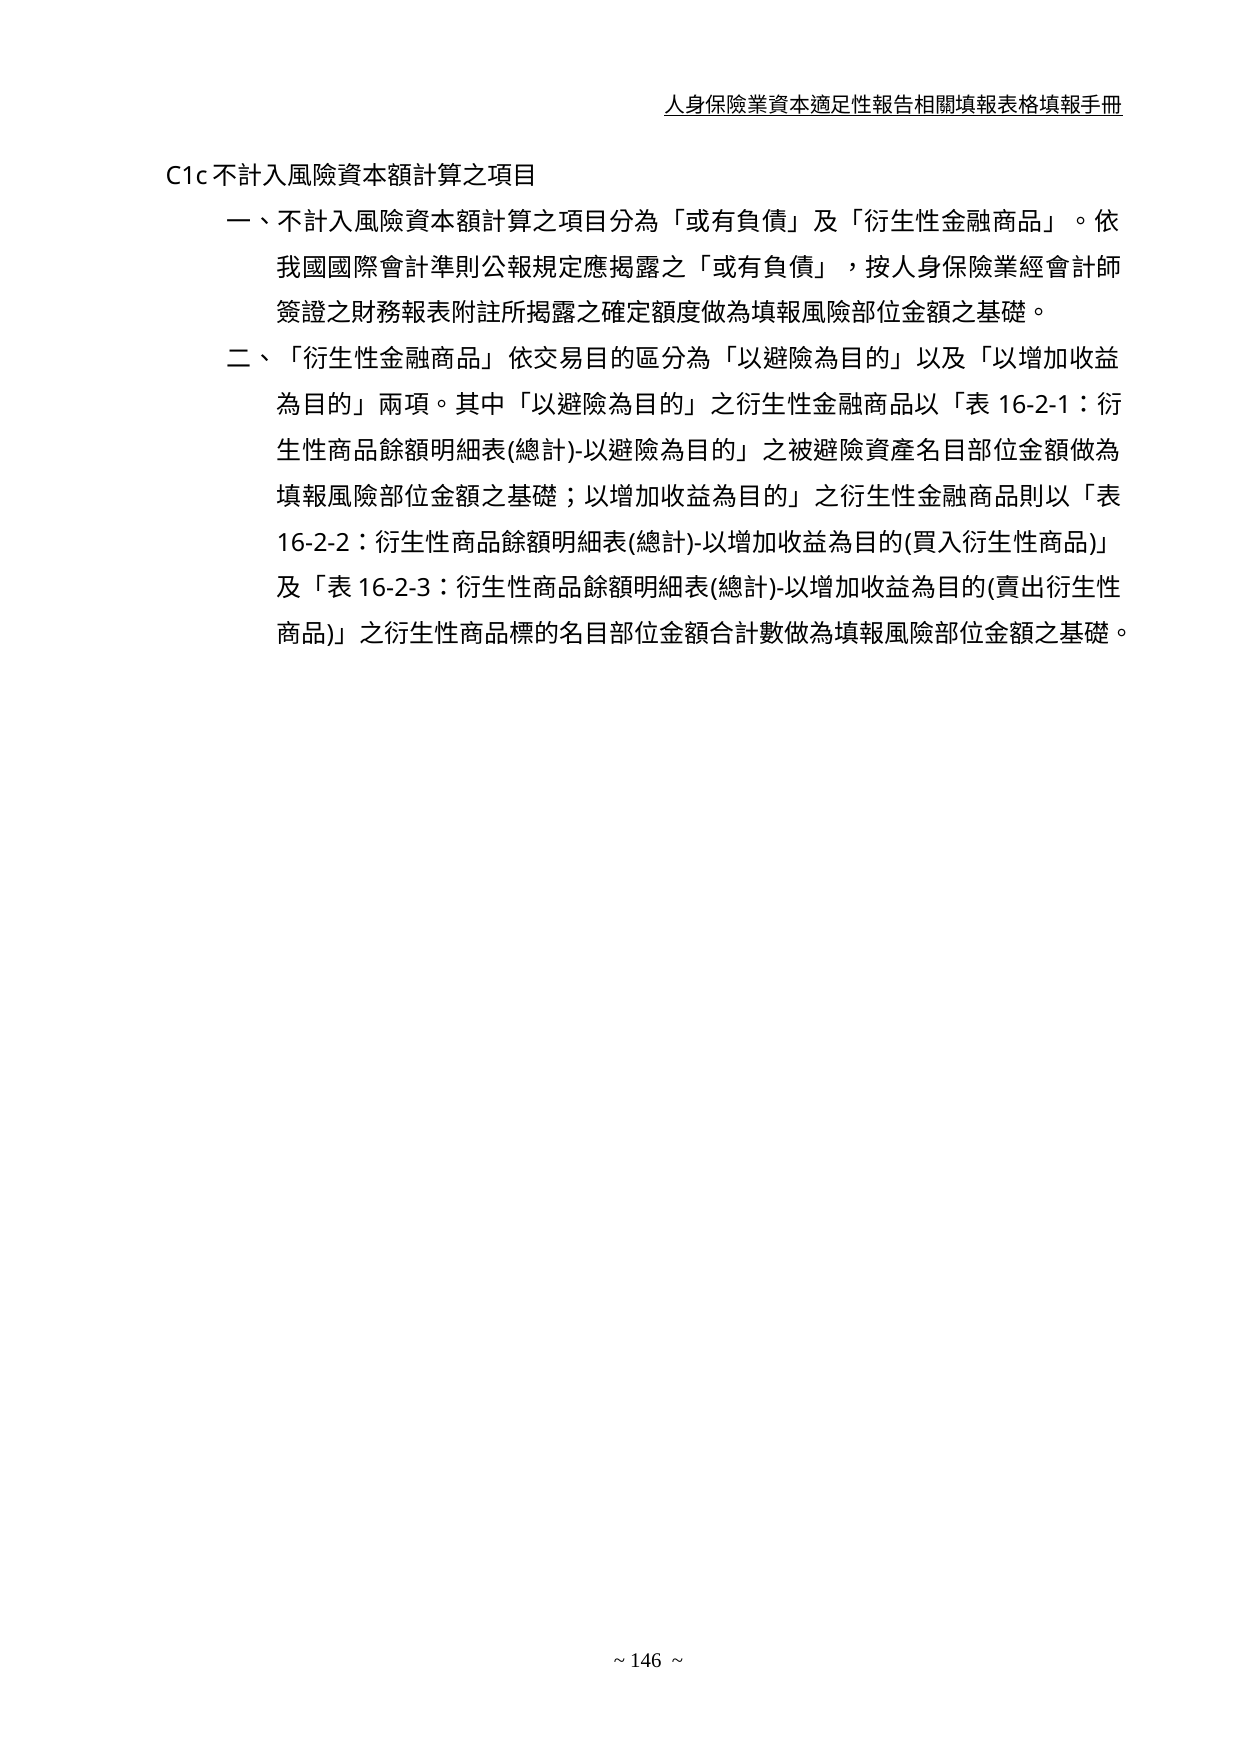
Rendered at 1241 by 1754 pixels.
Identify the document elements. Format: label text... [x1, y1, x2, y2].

text C1c不計入風險資本額計算之項目 [165, 148, 1122, 193]
text 二、「衍生性金融商品」依交易目的區分為「以避險為目的」以及「以增加收益為目的」兩項。其中「以避險為目的」之衍生性金融商品以「表16-2-1：衍生性商品餘額明細表(總計)-以避險為目的」之被避險資產名目部位金額做為填報風險部位金額之基礎；以增加收益為目的」之衍生性金融商品則以「表16-2-2：衍生性商品餘額明細表(總計)-以增加收益為目的(買入衍生性商品)」及「表16-2-3：衍生性商品餘額明細表(總計)-以增加收益為目的(賣出衍生性商品)」之衍生性商品標的名目部位金額合計數做為填報風險部位金額之基礎。 [226, 331, 1122, 652]
text 一、不計入風險資本額計算之項目分為「或有負債」及「衍生性金融商品」。依我國國際會計準則公報規定應揭露之「或有負債」，按人身保險業經會計師簽證之財務報表附註所揭露之確定額度做為填報風險部位金額之基礎。 [226, 193, 1122, 331]
